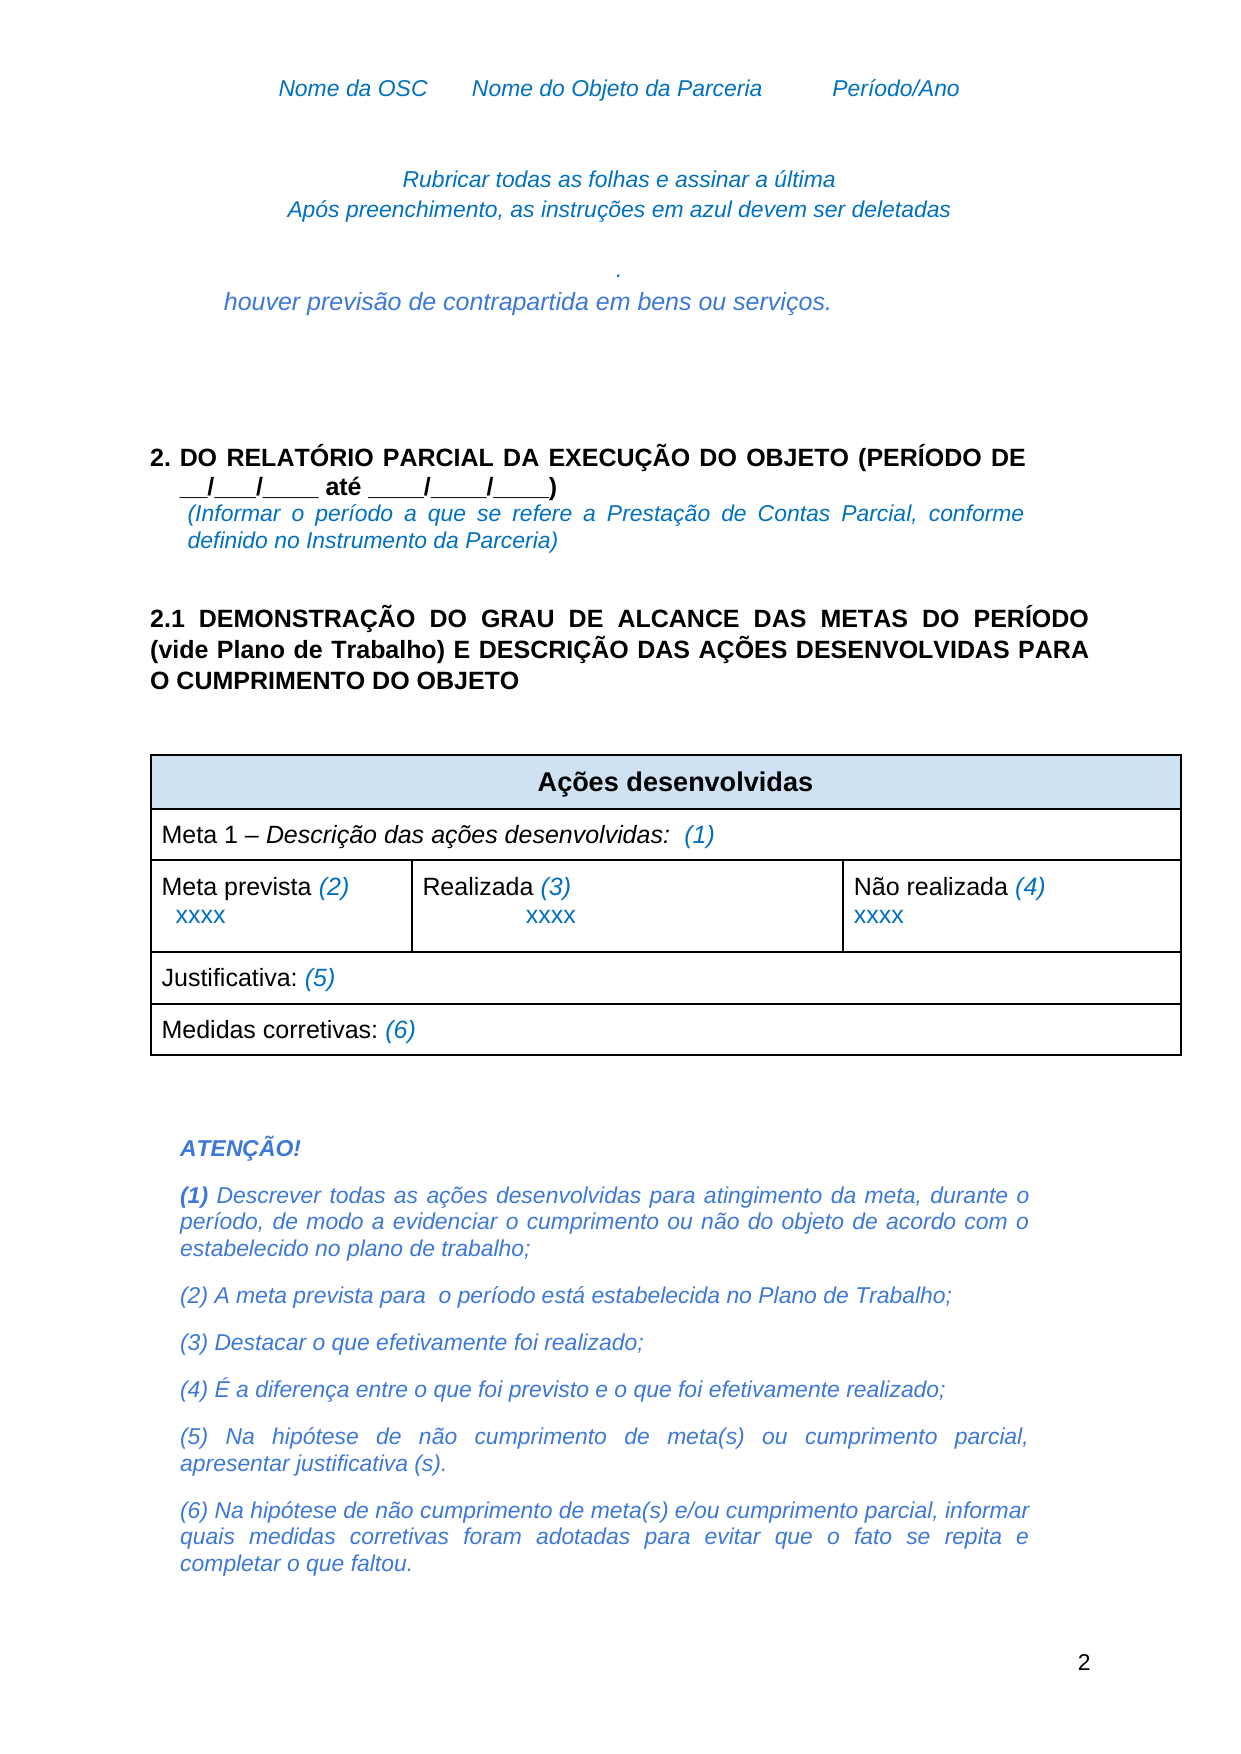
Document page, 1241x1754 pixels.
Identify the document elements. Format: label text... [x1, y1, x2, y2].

text (3) Destacar o que efetivamente foi realizado; [180, 1329, 1032, 1355]
text (4) É a diferença entre o que foi previsto e o que foi efetivamente realizado; [180, 1376, 1032, 1402]
text 2.1 DEMONSTRAÇÃO DO GRAU DE ALCANCE DAS METAS DO PERÍODO (vide Plano de Trabalho) E DESCRIÇÃO DAS AÇÕES DESENVOLVIDAS PARA O CUMPRIMENTO DO OBJETO [150, 604, 1090, 695]
list DO RELATÓRIO PARCIAL DA EXECUÇÃO DO OBJETO (PERÍODO DE __/___/____ até ____/____/____) [150, 443, 1027, 500]
table_cell Não realizada (4) xxxx [844, 861, 1180, 951]
table_cell Medidas corretivas: (6) [152, 1005, 1180, 1054]
text (6) Na hipótese de não cumprimento de meta(s) e/ou cumprimento parcial, informar quais medidas corretivas foram adotadas para evitar que o fato se repita e completar o que faltou. [180, 1497, 1032, 1576]
text (Informar o período a que se refere a Prestação de Contas Parcial, conforme definido no Instrumento da Parceria) [187, 500, 1027, 553]
table_cell Meta prevista (2) xxxx [152, 861, 411, 951]
table_cell Realizada (3) xxxx [413, 861, 842, 951]
table_cell Justificativa: (5) [152, 953, 1180, 1003]
text (5) Na hipótese de não cumprimento de meta(s) ou cumprimento parcial, apresentar justificativa (s). [180, 1423, 1032, 1476]
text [224, 286, 1090, 315]
text ATENÇÃO! [180, 1135, 1032, 1161]
text (1) Descrever todas as ações desenvolvidas para atingimento da meta, durante o período, de modo a evidenciar o cumprimento ou não do objeto de acordo com o estabelecido no plano de trabalho; [180, 1182, 1032, 1261]
table_header Ações desenvolvidas [152, 756, 1180, 808]
text (2) A meta prevista para o período está estabelecida no Plano de Trabalho; [180, 1282, 1032, 1308]
table_cell Meta 1 – Descrição das ações desenvolvidas: (1) [152, 810, 1180, 859]
